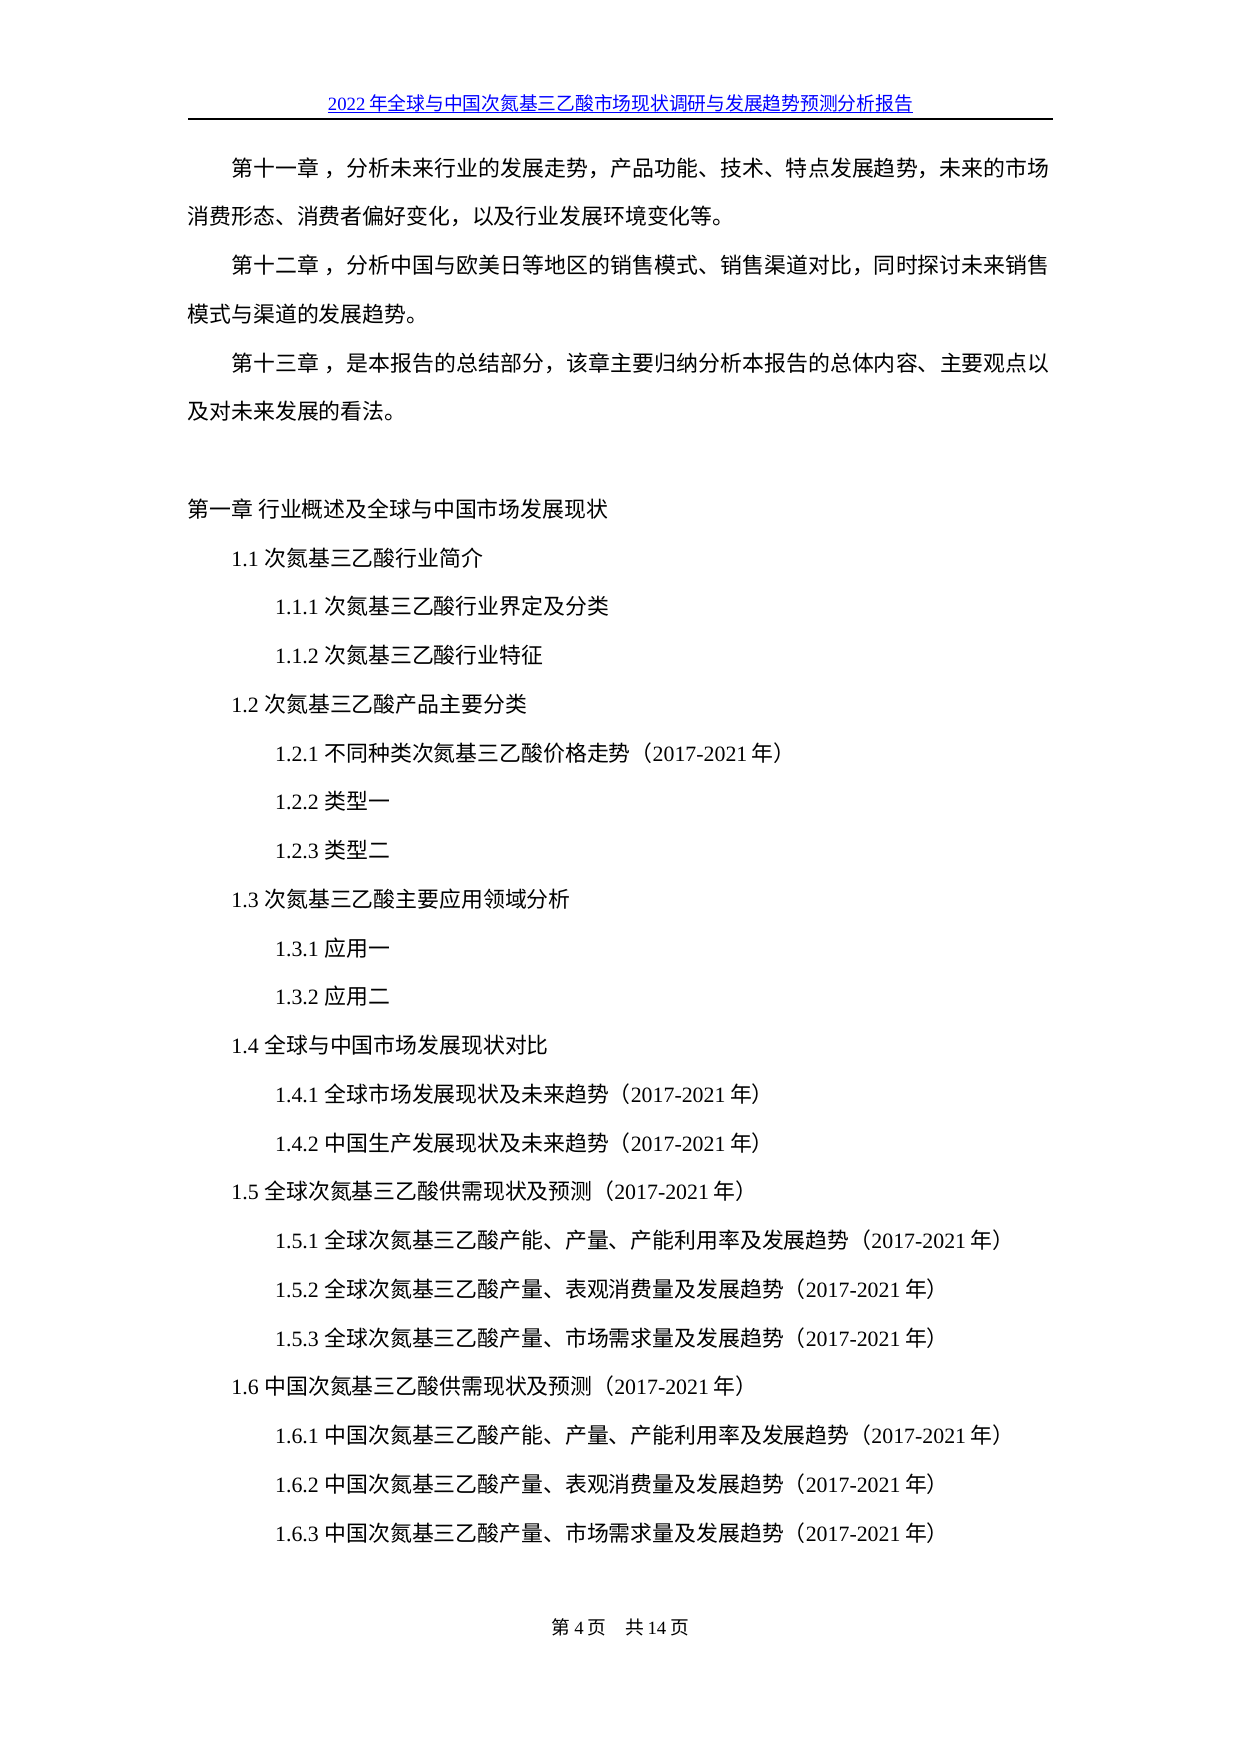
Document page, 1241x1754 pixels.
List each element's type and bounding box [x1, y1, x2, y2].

text [187, 150, 1053, 1548]
